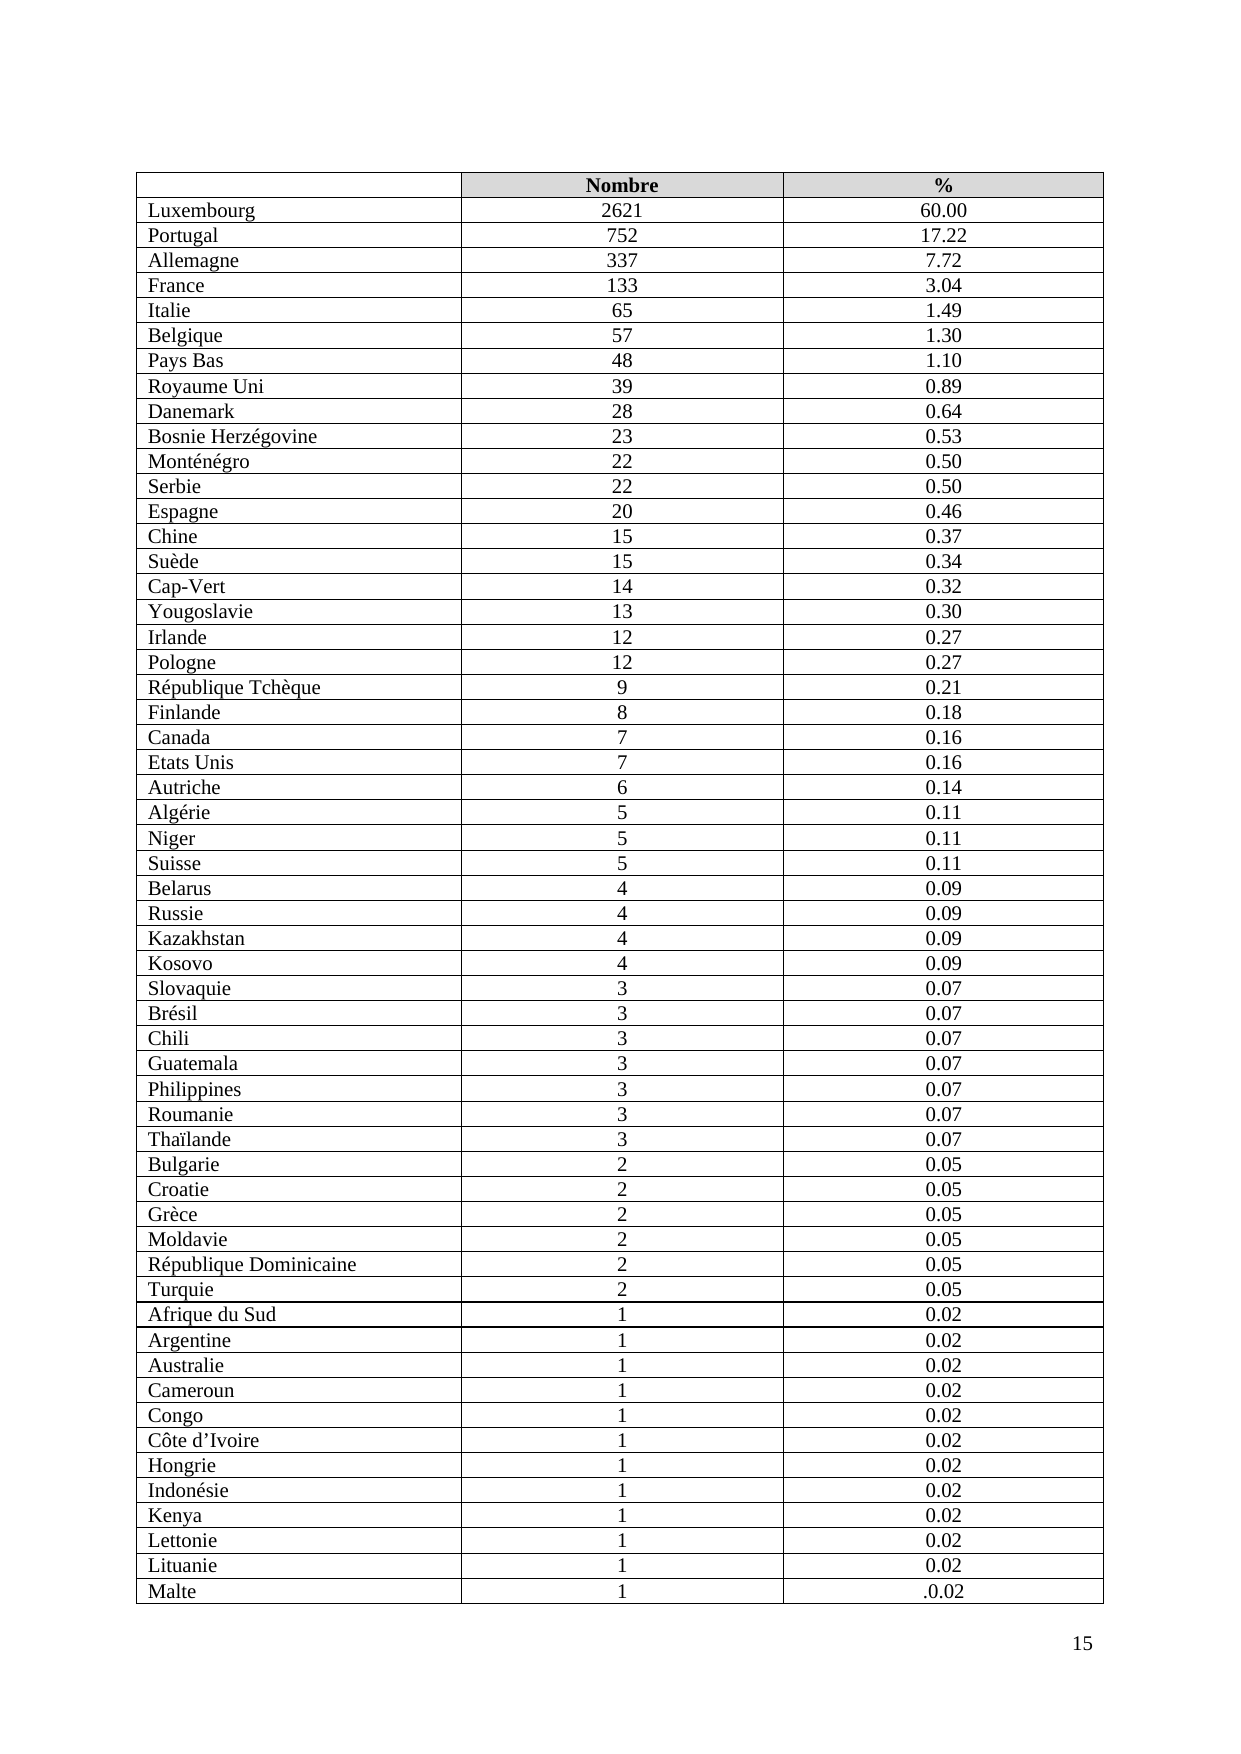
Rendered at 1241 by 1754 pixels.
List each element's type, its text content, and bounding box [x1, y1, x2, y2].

table_cell 0.27 [784, 650, 1103, 674]
table_cell 2 [462, 1277, 783, 1301]
table_cell 0.64 [784, 399, 1103, 423]
table_cell Cameroun [137, 1378, 461, 1402]
table_cell 3 [462, 1051, 783, 1075]
table_cell Indonésie [137, 1478, 461, 1502]
table_cell Bosnie Herzégovine [137, 424, 461, 448]
table_cell 0.11 [784, 825, 1103, 849]
table_cell Suède [137, 549, 461, 573]
table_cell 0.02 [784, 1478, 1103, 1502]
table_cell Espagne [137, 499, 461, 523]
table_cell 0.07 [784, 1051, 1103, 1075]
table_cell Malte [137, 1579, 461, 1603]
table_cell 0.07 [784, 1076, 1103, 1101]
table_cell 0.02 [784, 1303, 1103, 1326]
table_cell Australie [137, 1353, 461, 1377]
table_cell 12 [462, 625, 783, 649]
table_cell 60.00 [784, 198, 1103, 222]
table_cell 7.72 [784, 248, 1103, 272]
table_cell 0.05 [784, 1227, 1103, 1251]
table_cell 1 [462, 1303, 783, 1326]
table_cell 0.11 [784, 851, 1103, 874]
table_cell Russie [137, 901, 461, 925]
table_cell 0.16 [784, 750, 1103, 774]
table_cell Turquie [137, 1277, 461, 1301]
table_cell 17.22 [784, 223, 1103, 247]
table_cell 0.21 [784, 675, 1103, 699]
table_cell Pays Bas [137, 349, 461, 372]
table_cell 2 [462, 1202, 783, 1226]
table_cell 0.02 [784, 1353, 1103, 1377]
table_cell 1 [462, 1403, 783, 1427]
table_cell 5 [462, 800, 783, 824]
table_cell 0.02 [784, 1554, 1103, 1577]
table_cell 3 [462, 976, 783, 1000]
table_cell 6 [462, 775, 783, 799]
table_cell 1 [462, 1528, 783, 1552]
table_cell Philippines [137, 1076, 461, 1101]
table_cell Danemark [137, 399, 461, 423]
table_cell 1 [462, 1378, 783, 1402]
table_cell Suisse [137, 851, 461, 874]
table_cell Niger [137, 825, 461, 849]
table_cell Cap-Vert [137, 574, 461, 598]
table_cell 28 [462, 399, 783, 423]
table_cell 39 [462, 374, 783, 398]
table_cell Brésil [137, 1001, 461, 1025]
table_cell 0.05 [784, 1277, 1103, 1301]
table_cell 0.37 [784, 524, 1103, 548]
table_cell Moldavie [137, 1227, 461, 1251]
table_cell 0.07 [784, 1102, 1103, 1126]
table_cell 0.02 [784, 1453, 1103, 1477]
table_cell 133 [462, 273, 783, 297]
table_cell 1 [462, 1478, 783, 1502]
table_cell 1 [462, 1353, 783, 1377]
table_cell 1 [462, 1579, 783, 1603]
table_cell 0.07 [784, 1001, 1103, 1025]
table_cell 0.09 [784, 926, 1103, 950]
table_cell 4 [462, 876, 783, 900]
table_cell Belarus [137, 876, 461, 900]
table_cell 8 [462, 700, 783, 724]
table_cell 15 [462, 524, 783, 548]
table_cell 48 [462, 349, 783, 372]
table_cell 0.05 [784, 1152, 1103, 1176]
table_cell République Tchèque [137, 675, 461, 699]
table_cell 0.02 [784, 1503, 1103, 1527]
table_cell 3 [462, 1026, 783, 1050]
table_cell Thaïlande [137, 1127, 461, 1151]
table_cell 1.30 [784, 323, 1103, 347]
table_cell 0.02 [784, 1378, 1103, 1402]
table_cell 0.32 [784, 574, 1103, 598]
table_cell Irlande [137, 625, 461, 649]
table_cell 65 [462, 298, 783, 322]
table_cell 4 [462, 901, 783, 925]
table_cell 1 [462, 1453, 783, 1477]
table_cell Finlande [137, 700, 461, 724]
table_cell Allemagne [137, 248, 461, 272]
table_cell 3 [462, 1127, 783, 1151]
table_cell 2 [462, 1152, 783, 1176]
table_header Nombre [462, 173, 783, 197]
table_cell 2 [462, 1252, 783, 1276]
table_cell Kenya [137, 1503, 461, 1527]
table_cell 0.09 [784, 951, 1103, 975]
table_cell 0.14 [784, 775, 1103, 799]
table_cell Italie [137, 298, 461, 322]
table_cell 3 [462, 1076, 783, 1101]
table_cell Afrique du Sud [137, 1303, 461, 1326]
table_cell 2621 [462, 198, 783, 222]
table_cell 13 [462, 600, 783, 623]
table_cell 1 [462, 1328, 783, 1352]
table_cell 5 [462, 851, 783, 874]
table_cell 0.50 [784, 449, 1103, 473]
table_cell 9 [462, 675, 783, 699]
table_cell France [137, 273, 461, 297]
table_cell 0.53 [784, 424, 1103, 448]
table_cell 1 [462, 1503, 783, 1527]
table_cell 0.07 [784, 1026, 1103, 1050]
table_cell 1.49 [784, 298, 1103, 322]
table_cell 4 [462, 951, 783, 975]
table_cell 5 [462, 825, 783, 849]
table_cell 0.09 [784, 901, 1103, 925]
table_cell 0.07 [784, 1127, 1103, 1151]
table_cell Roumanie [137, 1102, 461, 1126]
table_cell Chili [137, 1026, 461, 1050]
table_cell 0.02 [784, 1403, 1103, 1427]
table_cell 0.16 [784, 725, 1103, 749]
table_cell 0.34 [784, 549, 1103, 573]
table_cell Royaume Uni [137, 374, 461, 398]
table_cell 20 [462, 499, 783, 523]
table_cell Guatemala [137, 1051, 461, 1075]
table_cell 0.05 [784, 1252, 1103, 1276]
table_cell Yougoslavie [137, 600, 461, 623]
table_cell 7 [462, 750, 783, 774]
table_cell 0.11 [784, 800, 1103, 824]
table_cell Etats Unis [137, 750, 461, 774]
table_cell Lettonie [137, 1528, 461, 1552]
table_cell Kazakhstan [137, 926, 461, 950]
table_cell 12 [462, 650, 783, 674]
table_cell 0.05 [784, 1202, 1103, 1226]
table_cell Croatie [137, 1177, 461, 1201]
table_cell 0.02 [784, 1528, 1103, 1552]
table_cell Chine [137, 524, 461, 548]
table_cell 3 [462, 1001, 783, 1025]
table_cell 23 [462, 424, 783, 448]
table_cell 1 [462, 1554, 783, 1577]
table_cell 0.02 [784, 1428, 1103, 1452]
table_cell 4 [462, 926, 783, 950]
table_cell Serbie [137, 474, 461, 498]
table_cell 22 [462, 474, 783, 498]
table_cell 3.04 [784, 273, 1103, 297]
table_cell Algérie [137, 800, 461, 824]
table_cell Portugal [137, 223, 461, 247]
table_cell .0.02 [784, 1579, 1103, 1603]
table_cell Argentine [137, 1328, 461, 1352]
table_cell 752 [462, 223, 783, 247]
table_cell 2 [462, 1227, 783, 1251]
table_cell Hongrie [137, 1453, 461, 1477]
table_cell 0.30 [784, 600, 1103, 623]
table_cell Belgique [137, 323, 461, 347]
table_cell Monténégro [137, 449, 461, 473]
table_cell Côte d’Ivoire [137, 1428, 461, 1452]
table_cell Kosovo [137, 951, 461, 975]
table_cell 0.46 [784, 499, 1103, 523]
table_cell Congo [137, 1403, 461, 1427]
table_cell 0.18 [784, 700, 1103, 724]
table_cell 57 [462, 323, 783, 347]
table_cell 14 [462, 574, 783, 598]
table_cell Bulgarie [137, 1152, 461, 1176]
table_cell Slovaquie [137, 976, 461, 1000]
table_cell Lituanie [137, 1554, 461, 1577]
table_cell 2 [462, 1177, 783, 1201]
table_cell 1.10 [784, 349, 1103, 372]
table_cell 0.02 [784, 1328, 1103, 1352]
table_cell 7 [462, 725, 783, 749]
table_cell Luxembourg [137, 198, 461, 222]
table_cell Autriche [137, 775, 461, 799]
table_cell Pologne [137, 650, 461, 674]
table_cell Canada [137, 725, 461, 749]
table_cell 15 [462, 549, 783, 573]
table_cell 0.50 [784, 474, 1103, 498]
table_header % [784, 173, 1103, 197]
table_cell 337 [462, 248, 783, 272]
table_cell 3 [462, 1102, 783, 1126]
table_cell 0.89 [784, 374, 1103, 398]
table_cell 0.27 [784, 625, 1103, 649]
table_cell 22 [462, 449, 783, 473]
table_cell 0.07 [784, 976, 1103, 1000]
table_cell République Dominicaine [137, 1252, 461, 1276]
table_cell 0.05 [784, 1177, 1103, 1201]
table_cell 0.09 [784, 876, 1103, 900]
table_cell 1 [462, 1428, 783, 1452]
table_header [137, 173, 461, 197]
table_cell Grèce [137, 1202, 461, 1226]
